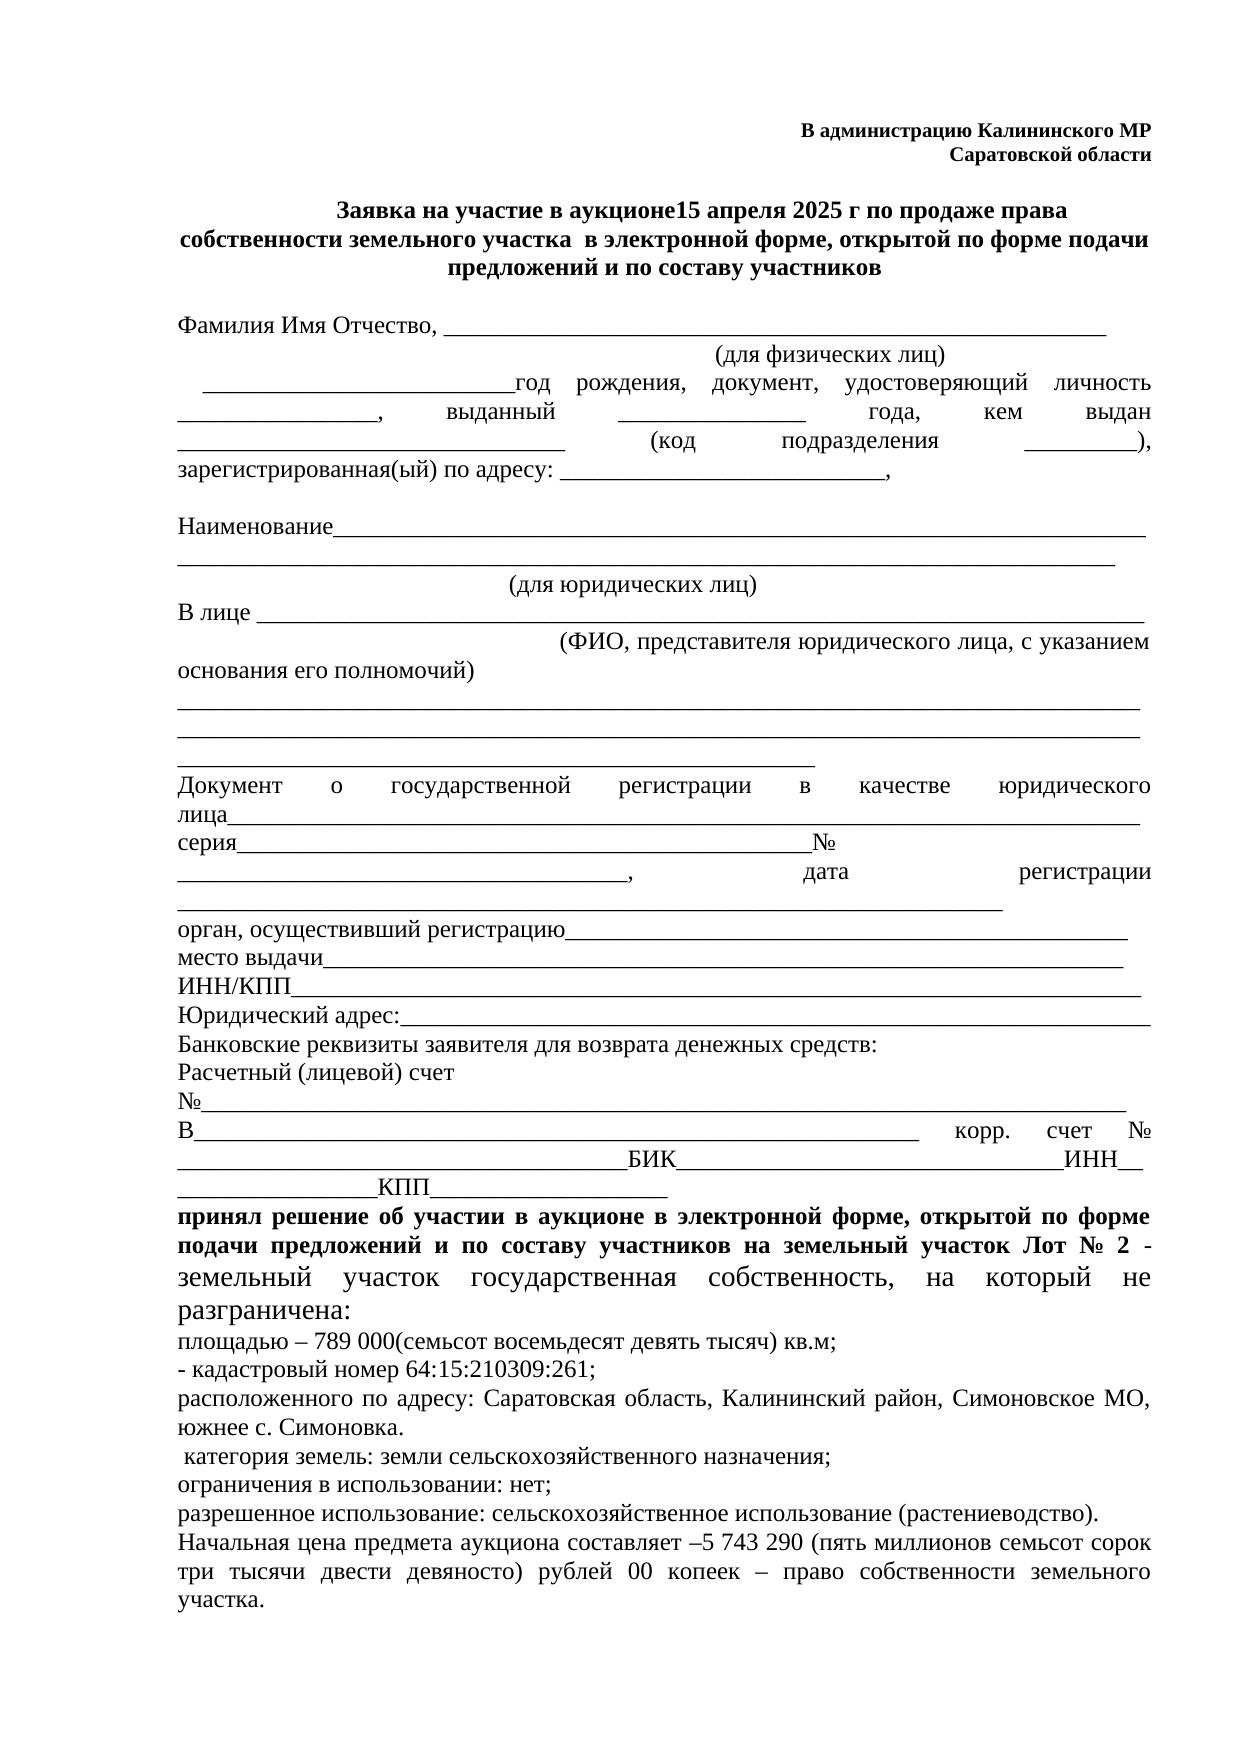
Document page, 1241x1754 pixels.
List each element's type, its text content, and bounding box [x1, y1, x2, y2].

text Фамилия Имя Отчество, _____________________________________________________ [177, 310, 1152, 339]
text серия______________________________________________№ ____________________________________, дата регистрации __________________________________________________________________ [177, 827, 1152, 914]
text (для физических лиц) [177, 339, 1152, 367]
text Заявка на участие в аукционе15 апреля 2025 г по продаже права собственности земельного участка в электронной форме, открытой по форме подачи предложений и по составу участников [177, 195, 1152, 281]
text разрешенное использование: сельскохозяйственное использование (растениеводство). [177, 1498, 1152, 1527]
text Саратовской области [177, 142, 1152, 166]
text принял решение об участии в аукционе в электронной форме, открытой по форме подачи предложений и по составу участников на земельный участок Лот № 2 -земельный участок государственная собственность, на который не разграничена: [177, 1201, 1152, 1326]
text место выдачи________________________________________________________________ [177, 942, 1152, 971]
text категория земель: земли сельскохозяйственного назначения; [177, 1441, 1152, 1469]
text _____________________________________________________________________________________________________________________________________________________________________________________________________________ [177, 684, 1152, 770]
text Наименование____________________________________________________________________________________________________________________________________________ [177, 511, 1152, 569]
text (ФИО, представителя юридического лица, с указанием основания его полномочий) [177, 626, 1152, 684]
text Банковские реквизиты заявителя для возврата денежных средств: [177, 1029, 1152, 1057]
text ограничения в использовании: нет; [177, 1469, 1152, 1498]
text №__________________________________________________________________________ [177, 1086, 1152, 1115]
text Документ о государственной регистрации в качестве юридического лица_________________________________________________________________________ [177, 770, 1152, 827]
text орган, осуществивший регистрацию_____________________________________________ [177, 914, 1152, 942]
text Юридический адрес:____________________________________________________________ [177, 1000, 1152, 1029]
text В администрацию Калининского МР [177, 118, 1152, 142]
text (для юридических лиц) [177, 569, 1152, 597]
text В лице _______________________________________________________________________ [177, 597, 1152, 626]
text ИНН/КПП____________________________________________________________________ [177, 971, 1152, 1000]
text площадью – 789 000(семьсот восемьдесят девять тысяч) кв.м; [177, 1326, 1152, 1354]
text В__________________________________________________________ корр. счет № ____________________________________БИК_______________________________ИНН__________________КПП___________________ [177, 1115, 1152, 1201]
text Начальная цена предмета аукциона составляет –5 743 290 (пять миллионов семьсот сорок три тысячи двести девяносто) рублей 00 копеек – право собственности земельного участка. [177, 1527, 1152, 1613]
text расположенного по адресу: Саратовская область, Калининский район, Симоновское МО, южнее с. Симоновка. [177, 1383, 1152, 1441]
text Расчетный (лицевой) счет [177, 1057, 1152, 1086]
text _________________________год рождения, документ, удостоверяющий личность ________________, выданный _______________ года, кем выдан _______________________________ (код подразделения _________), зарегистрированная(ый) по адресу: __________________________, [177, 367, 1152, 482]
text - кадастровый номер 64:15:210309:261; [177, 1354, 1152, 1383]
